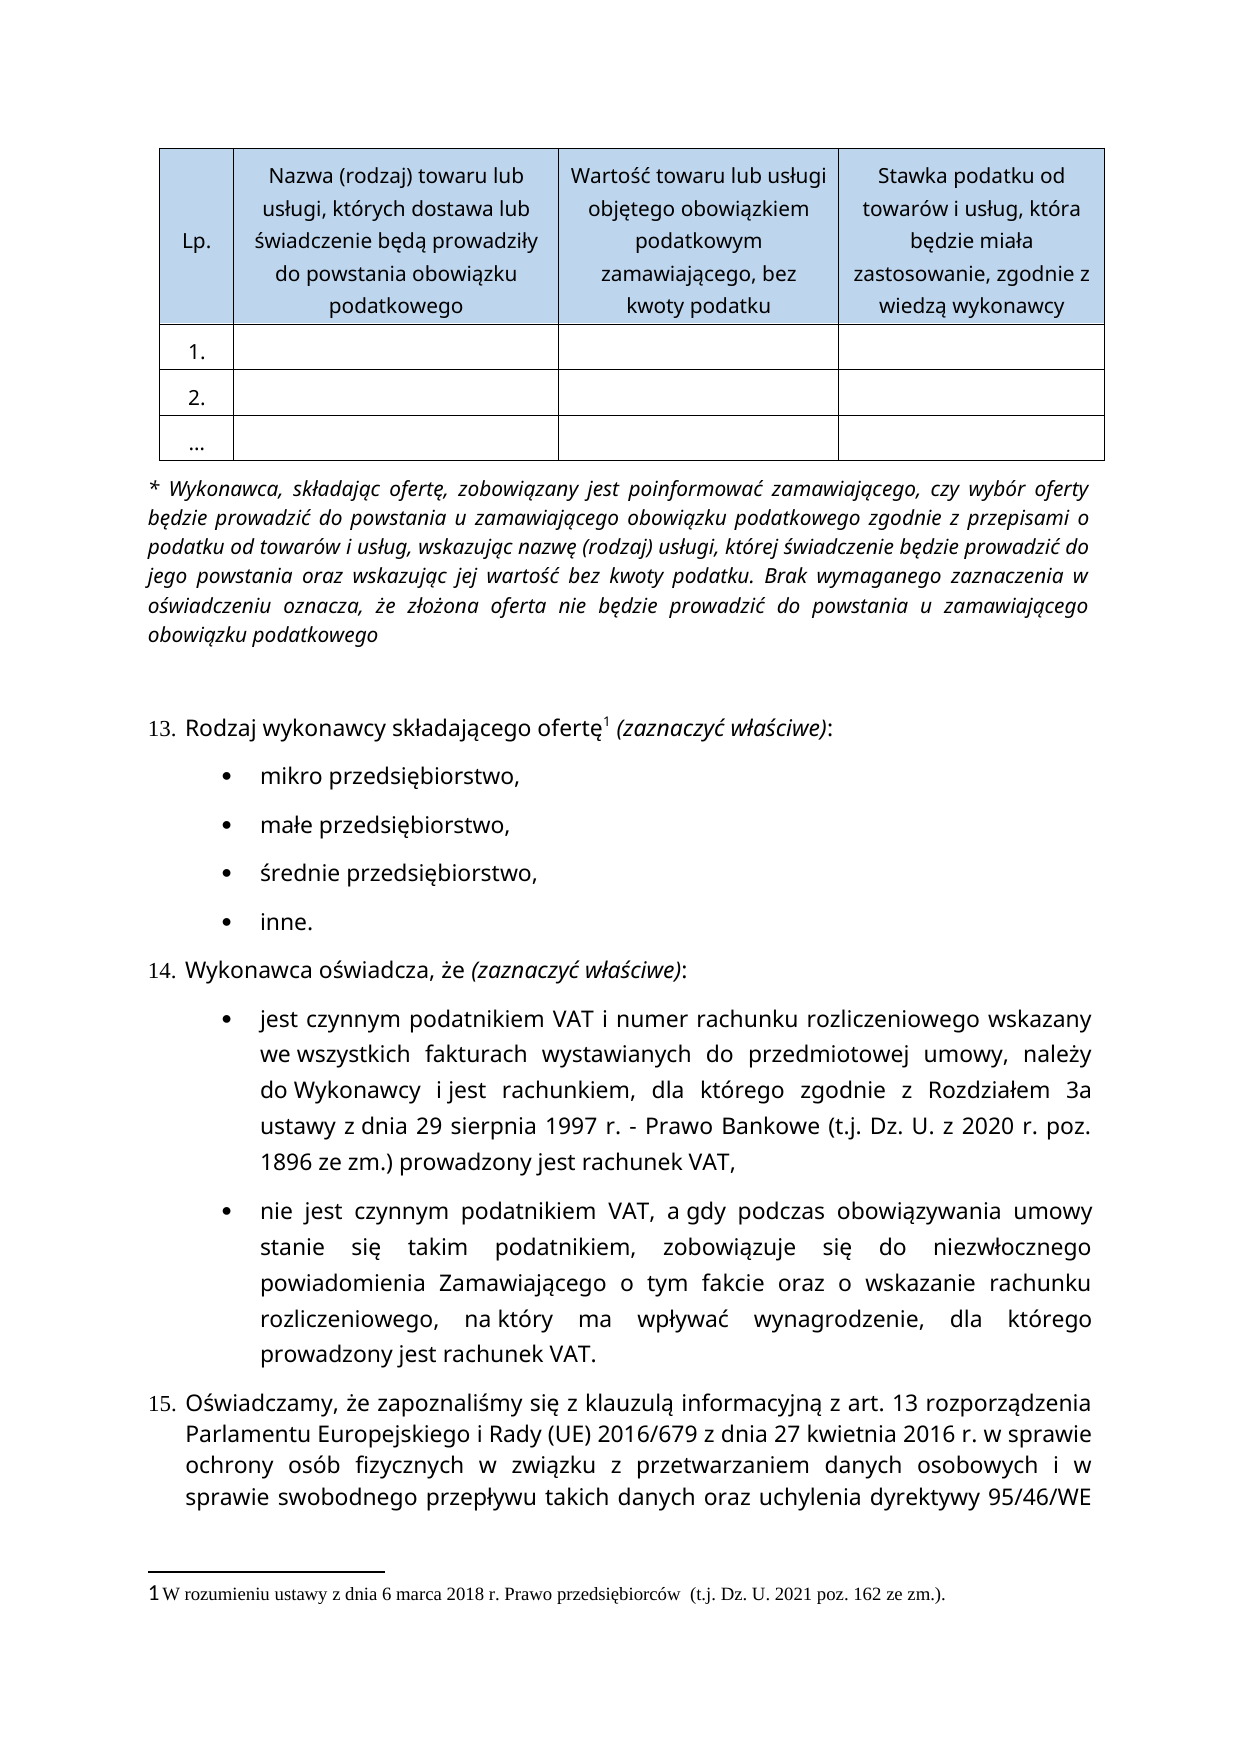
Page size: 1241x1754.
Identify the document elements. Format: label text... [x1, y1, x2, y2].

table_cell [234, 325, 558, 369]
table_header Stawka podatku od towarów i usług, która będzie miała zastosowanie, zgodnie z wiedzą wykonawcy [839, 149, 1104, 323]
list mikro przedsiębiorstwo, [223, 760, 1093, 792]
table_cell … [160, 416, 233, 460]
list średnie przedsiębiorstwo, [223, 857, 1093, 888]
list Rodzaj wykonawcy składającego ofertę (zaznaczyć właściwe): [148, 712, 1093, 743]
table_header Nazwa (rodzaj) towaru lub usługi, których dostawa lub świadczenie będą prowadziły do powstania obowiązku podatkowego [234, 149, 558, 323]
table_cell [839, 325, 1104, 369]
table_cell [559, 325, 838, 369]
text * Wykonawca, składając ofertę, zobowiązany jest poinformować zamawiającego, czy wybór oferty będzie prowadzić do powstania u zamawiającego obowiązku podatkowego zgodnie z przepisami o podatku od towarów i usług, wskazując nazwę (rodzaj) usługi, której świadczenie będzie prowadzić do jego powstania oraz wskazując jej wartość bez kwoty podatku. Brak wymaganego zaznaczenia w oświadczeniu oznacza, że złożona oferta nie będzie prowadzić do powstania u zamawiającego obowiązku podatkowego [148, 474, 1093, 648]
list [148, 1387, 1093, 1512]
table_cell [559, 416, 838, 460]
list jest czynnym podatnikiem VAT i numer rachunku rozliczeniowego wskazany we wszystkich fakturach wystawianych do przedmiotowej umowy, należy do Wykonawcy i jest rachunkiem, dla którego zgodnie z Rozdziałem 3a ustawy z dnia 29 sierpnia 1997 r. - Prawo Bankowe (t.j. Dz. U. z 2020 r. poz. 1896 ze zm.) prowadzony jest rachunek VAT, [223, 1002, 1093, 1177]
list inne. [223, 906, 1093, 937]
table_cell [559, 370, 838, 414]
list Wykonawca oświadcza, że (zaznaczyć właściwe): [148, 954, 1093, 985]
table_cell [839, 370, 1104, 414]
table_cell 2. [160, 370, 233, 414]
table_header Lp. [160, 149, 233, 323]
list małe przedsiębiorstwo, [223, 809, 1093, 840]
list nie jest czynnym podatnikiem VAT, a gdy podczas obowiązywania umowy stanie się takim podatnikiem, zobowiązuje się do niezwłocznego powiadomienia Zamawiającego o tym fakcie oraz o wskazanie rachunku rozliczeniowego, na który ma wpływać wynagrodzenie, dla którego prowadzony jest rachunek VAT. [223, 1195, 1093, 1370]
table_cell [839, 416, 1104, 460]
table_cell [234, 370, 558, 414]
table_cell [234, 416, 558, 460]
table_header Wartość towaru lub usługi objętego obowiązkiem podatkowym zamawiającego, bez kwoty podatku [559, 149, 838, 323]
table_cell 1. [160, 325, 233, 369]
